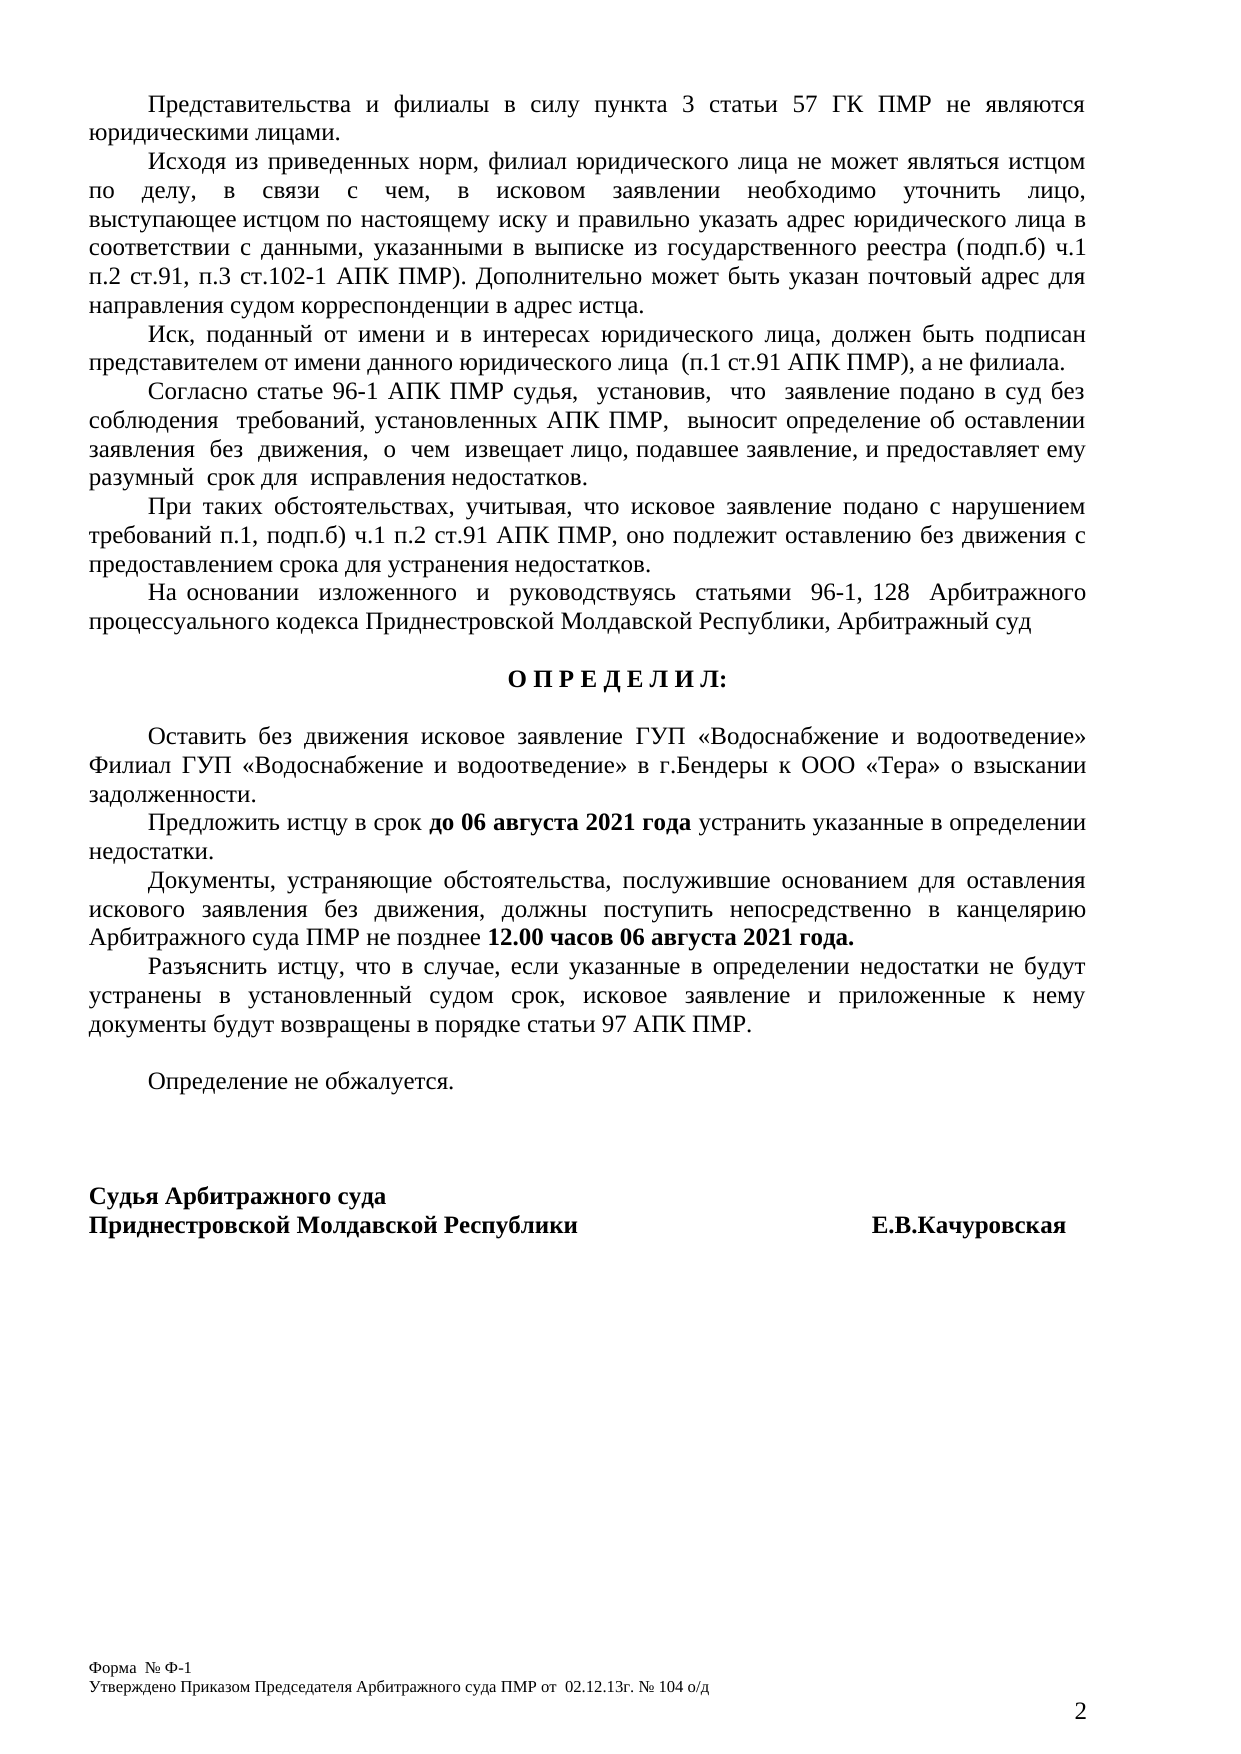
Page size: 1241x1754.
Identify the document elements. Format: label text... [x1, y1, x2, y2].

text Представительства и филиалы в силу пункта 3 статьи 57 ГК ПМР не являются юридическими лицами. [89, 89, 1087, 146]
text При таких обстоятельствах, учитывая, что исковое заявление подано с нарушением требований п.1, подп.б) ч.1 п.2 ст.91 АПК ПМР, оно подлежит оставлению без движения с предоставлением срока для устранения недостатков. [89, 491, 1087, 577]
text Судья Арбитражного суда [89, 1181, 1087, 1210]
text Исходя из приведенных норм, филиал юридического лица не может являться истцом по делу, в связи с чем, в исковом заявлении необходимо уточнить лицо, выступающее истцом по настоящему иску и правильно указать адрес юридического лица в соответствии с данными, указанными в выписке из государственного реестра (подп.б) ч.1 п.2 ст.91, п.3 ст.102-1 АПК ПМР). Дополнительно может быть указан почтовый адрес для направления судом корреспонденции в адрес истца. [89, 146, 1087, 319]
text Согласно статье 96-1 АПК ПМР судья, установив, что заявление подано в суд без соблюдения требований, установленных АПК ПМР, выносит определение об оставлении заявления без движения, о чем извещает лицо, подавшее заявление, и предоставляет ему разумный срок для исправления недостатков. [89, 376, 1087, 491]
text Разъяснить истцу, что в случае, если указанные в определении недостатки не будут устранены в установленный судом срок, исковое заявление и приложенные к нему документы будут возвращены в порядке статьи 97 АПК ПМР. [89, 951, 1087, 1037]
text Приднестровской Молдавской Республики Е.В.Качуровская [89, 1210, 1087, 1239]
text Документы, устраняющие обстоятельства, послужившие основанием для оставления искового заявления без движения, должны поступить непосредственно в канцелярию Арбитражного суда ПМР не позднее 12.00 часов 06 августа 2021 года. [89, 865, 1087, 951]
text Определение не обжалуется. [89, 1066, 1087, 1095]
text Предложить истцу в срок до 06 августа 2021 года устранить указанные в определении недостатки. [89, 807, 1087, 865]
text Оставить без движения исковое заявление ГУП «Водоснабжение и водоотведение» Филиал ГУП «Водоснабжение и водоотведение» в г.Бендеры к ООО «Тера» о взыскании задолженности. [89, 721, 1087, 807]
text На основании изложенного и руководствуясь статьями 96-1, 128 Арбитражного процессуального кодекса Приднестровской Молдавской Республики, Арбитражный суд [89, 577, 1087, 635]
text Иск, поданный от имени и в интересах юридического лица, должен быть подписан представителем от имени данного юридического лица (п.1 ст.91 АПК ПМР), а не филиала. [89, 319, 1087, 376]
text О П Р Е Д Е Л И Л: [89, 664, 1087, 692]
